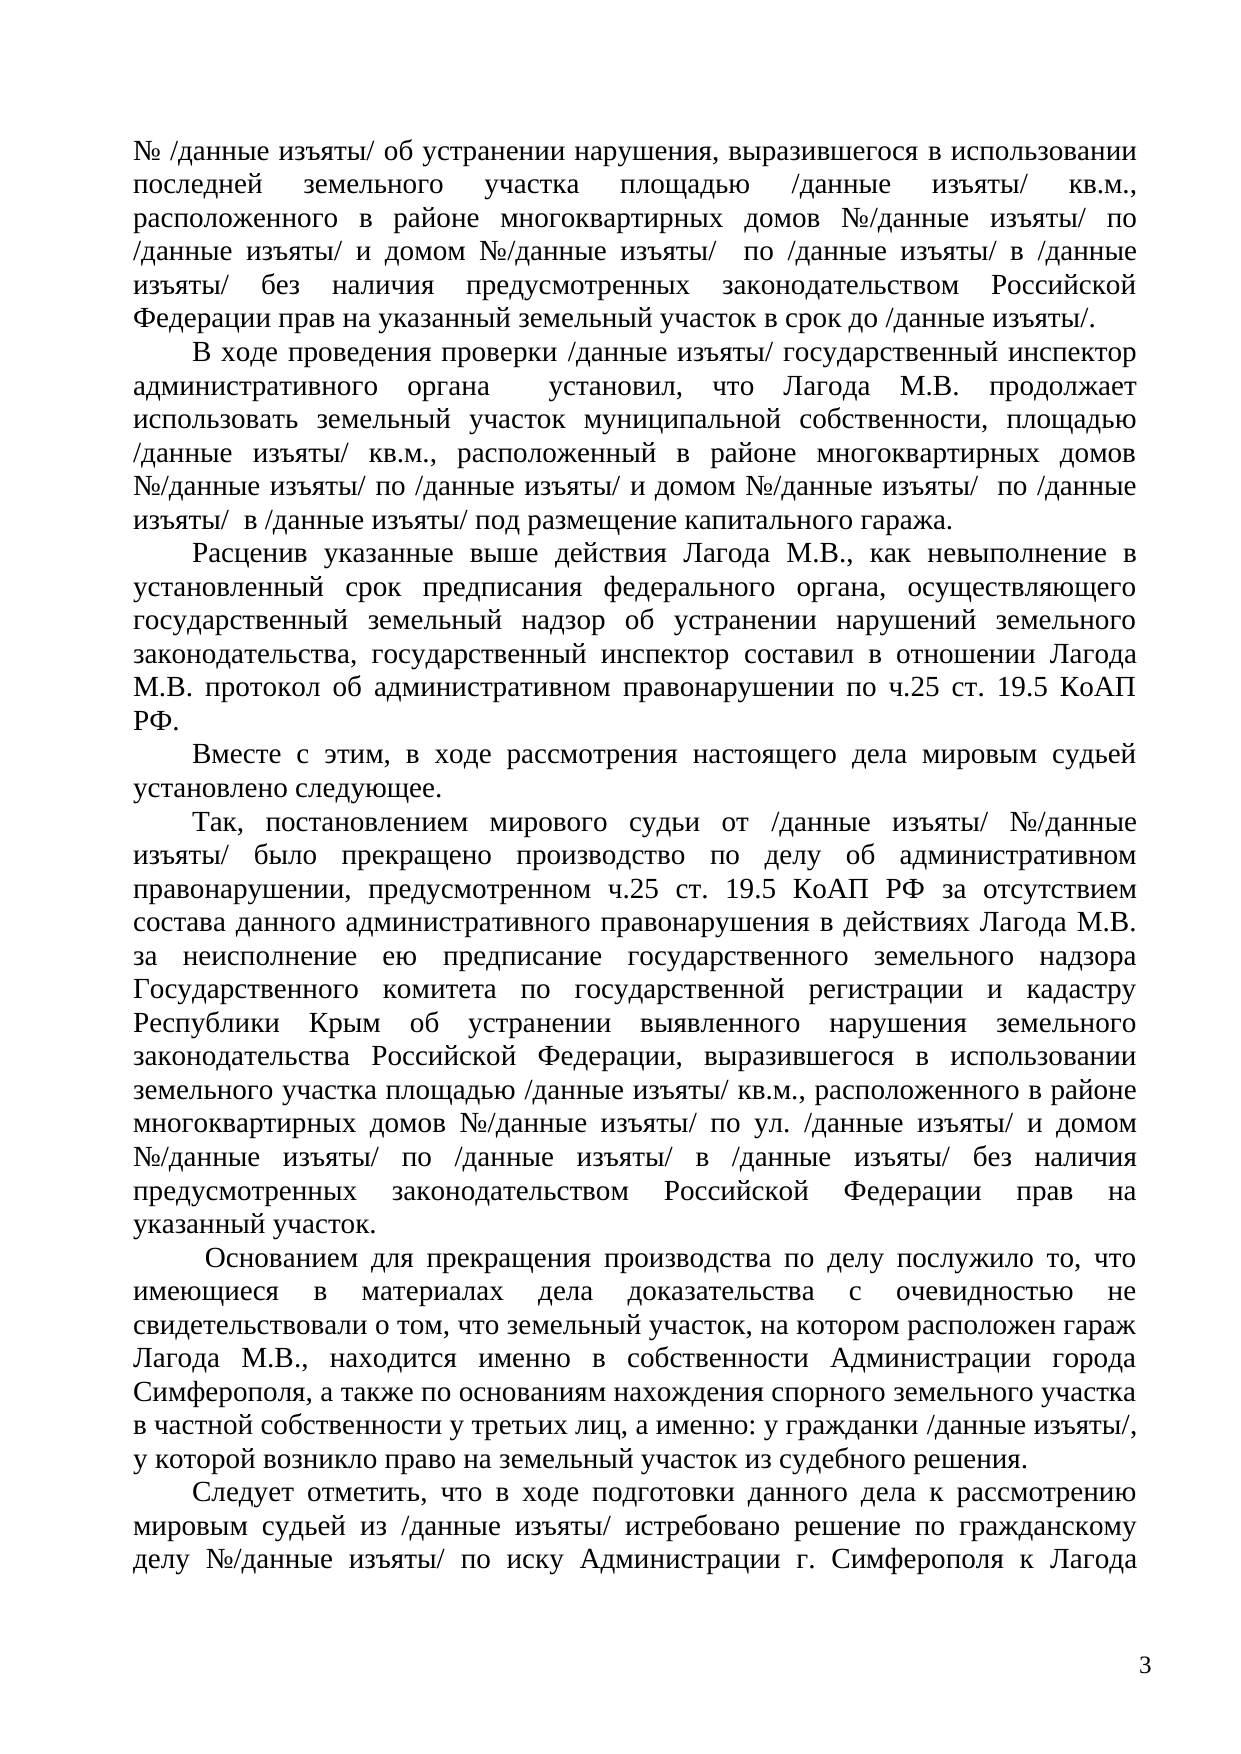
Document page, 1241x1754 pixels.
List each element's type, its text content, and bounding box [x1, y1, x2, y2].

text Основанием для прекращения производства по делу послужило то, что имеющиеся в материалах дела доказательства с очевидностью не свидетельствовали о том, что земельный участок, на котором расположен гараж Лагода М.В., находится именно в собственности Администрации города Симферополя, а также по основаниям нахождения спорного земельного участка в частной собственности у третьих лиц, а именно: у гражданки /данные изъяты/, у которой возникло право на земельный участок из судебного решения. [133, 1240, 1137, 1474]
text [133, 1474, 1137, 1575]
text Вместе с этим, в ходе рассмотрения настоящего дела мировым судьей установлено следующее. [133, 737, 1137, 804]
text Расценив указанные выше действия Лагода М.В., как невыполнение в установленный срок предписания федерального органа, осуществляющего государственный земельный надзор об устранении нарушений земельного законодательства, государственный инспектор составил в отношении Лагода М.В. протокол об административном правонарушении по ч.25 ст. 19.5 КоАП РФ. [133, 535, 1137, 737]
text В ходе проведения проверки /данные изъяты/ государственный инспектор административного органа установил, что Лагода М.В. продолжает использовать земельный участок муниципальной собственности, площадью /данные изъяты/ кв.м., расположенный в районе многоквартирных домов №/данные изъяты/ по /данные изъяты/ и домом №/данные изъяты/ по /данные изъяты/ в /данные изъяты/ под размещение капитального гаража. [133, 334, 1137, 535]
text Так, постановлением мирового судьи от /данные изъяты/ №/данные изъяты/ было прекращено производство по делу об административном правонарушении, предусмотренном ч.25 ст. 19.5 КоАП РФ за отсутствием состава данного административного правонарушения в действиях Лагода М.В. за неисполнение ею предписание государственного земельного надзора Государственного комитета по государственной регистрации и кадастру Республики Крым об устранении выявленного нарушения земельного законодательства Российской Федерации, выразившегося в использовании земельного участка площадью /данные изъяты/ кв.м., расположенного в районе многоквартирных домов №/данные изъяты/ по ул. /данные изъяты/ и домом №/данные изъяты/ по /данные изъяты/ в /данные изъяты/ без наличия предусмотренных законодательством Российской Федерации прав на указанный участок. [133, 804, 1137, 1240]
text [133, 133, 1137, 334]
